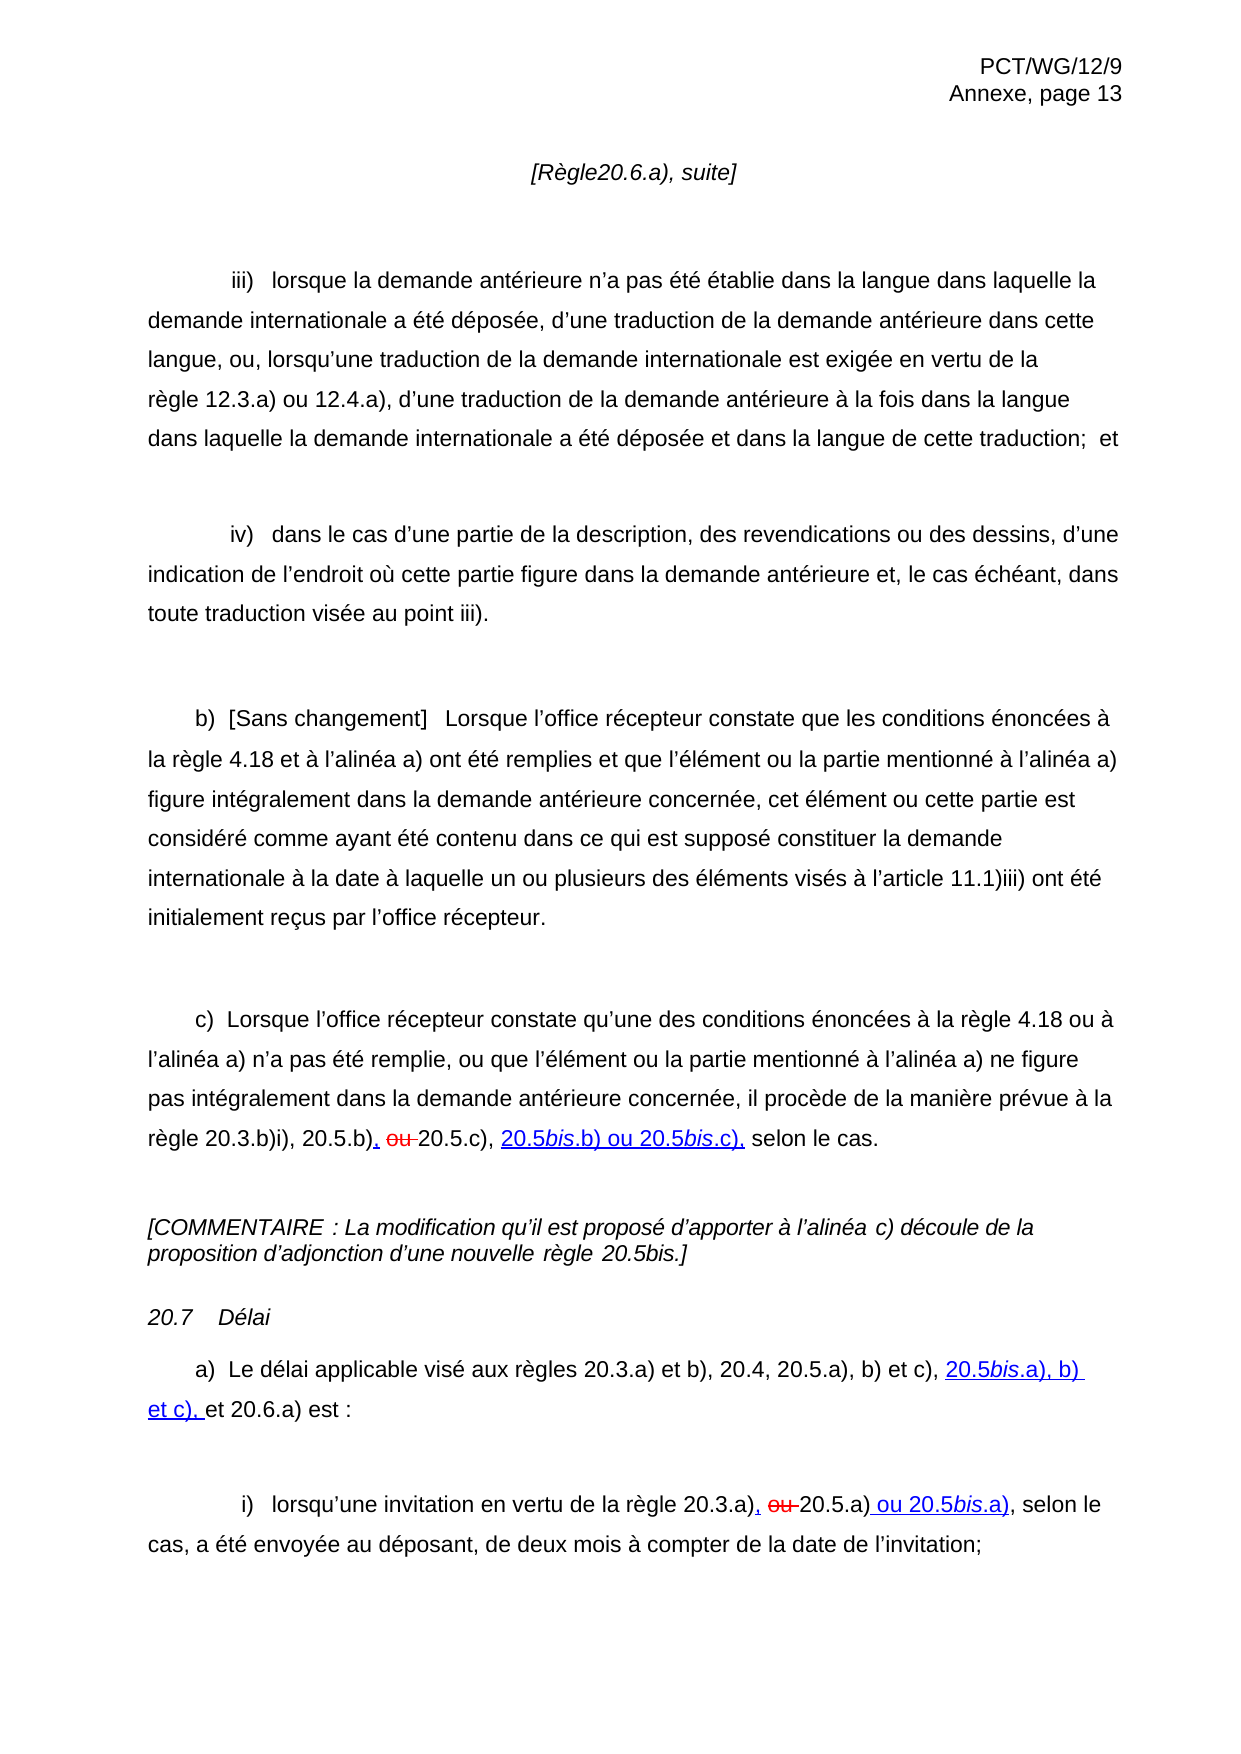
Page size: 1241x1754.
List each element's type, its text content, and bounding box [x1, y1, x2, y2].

text 20.7 Délai [148, 1304, 1122, 1331]
text [COMMENTAIRE : La modification qu’il est proposé d’apporter à l’alinéa c) découle de la proposition d’adjonction d’une nouvelle règle 20.5bis.] [148, 1214, 1122, 1267]
text iii) lorsque la demande antérieure n’a pas été établie dans la langue dans laquelle la demande internationale a été déposée, d’une traduction de la demande antérieure dans cette langue, ou, lorsqu’une traduction de la demande internationale est exigée en vertu de la règle 12.3.a) ou 12.4.a), d’une traduction de la demande antérieure à la fois dans la langue dans laquelle la demande internationale a été déposée et dans la langue de cette traduction; et [148, 267, 1122, 452]
text i) lorsqu’une invitation en vertu de la règle 20.3.a), ou 20.5.a) ou 20.5bis.a), selon le cas, a été envoyée au déposant, de deux mois à compter de la date de l’invitation; [148, 1491, 1122, 1557]
text a) Le délai applicable visé aux règles 20.3.a) et b), 20.4, 20.5.a), b) et c), 20.5bis.a), b) et c), et 20.6.a) est : [148, 1356, 1122, 1422]
text iv) dans le cas d’une partie de la description, des revendications ou des dessins, d’une indication de l’endroit où cette partie figure dans la demande antérieure et, le cas échéant, dans toute traduction visée au point iii). [148, 521, 1122, 626]
text b) [Sans changement] Lorsque l’office récepteur constate que les conditions énoncées à la règle 4.18 et à l’alinéa a) ont été remplies et que l’élément ou la partie mentionné à l’alinéa a) figure intégralement dans la demande antérieure concernée, cet élément ou cette partie est considéré comme ayant été contenu dans ce qui est supposé constituer la demande internationale à la date à laquelle un ou plusieurs des éléments visés à l’article 11.1)iii) ont été initialement reçus par l’office récepteur. [148, 702, 1122, 931]
text [Règle20.6.a), suite] [148, 158, 1122, 185]
text c) Lorsque l’office récepteur constate qu’une des conditions énoncées à la règle 4.18 ou à l’alinéa a) n’a pas été remplie, ou que l’élément ou la partie mentionné à l’alinéa a) ne figure pas intégralement dans la demande antérieure concernée, il procède de la manière prévue à la règle 20.3.b)i), 20.5.b), ou 20.5.c), 20.5bis.b) ou 20.5bis.c), selon le cas. [148, 1006, 1122, 1151]
